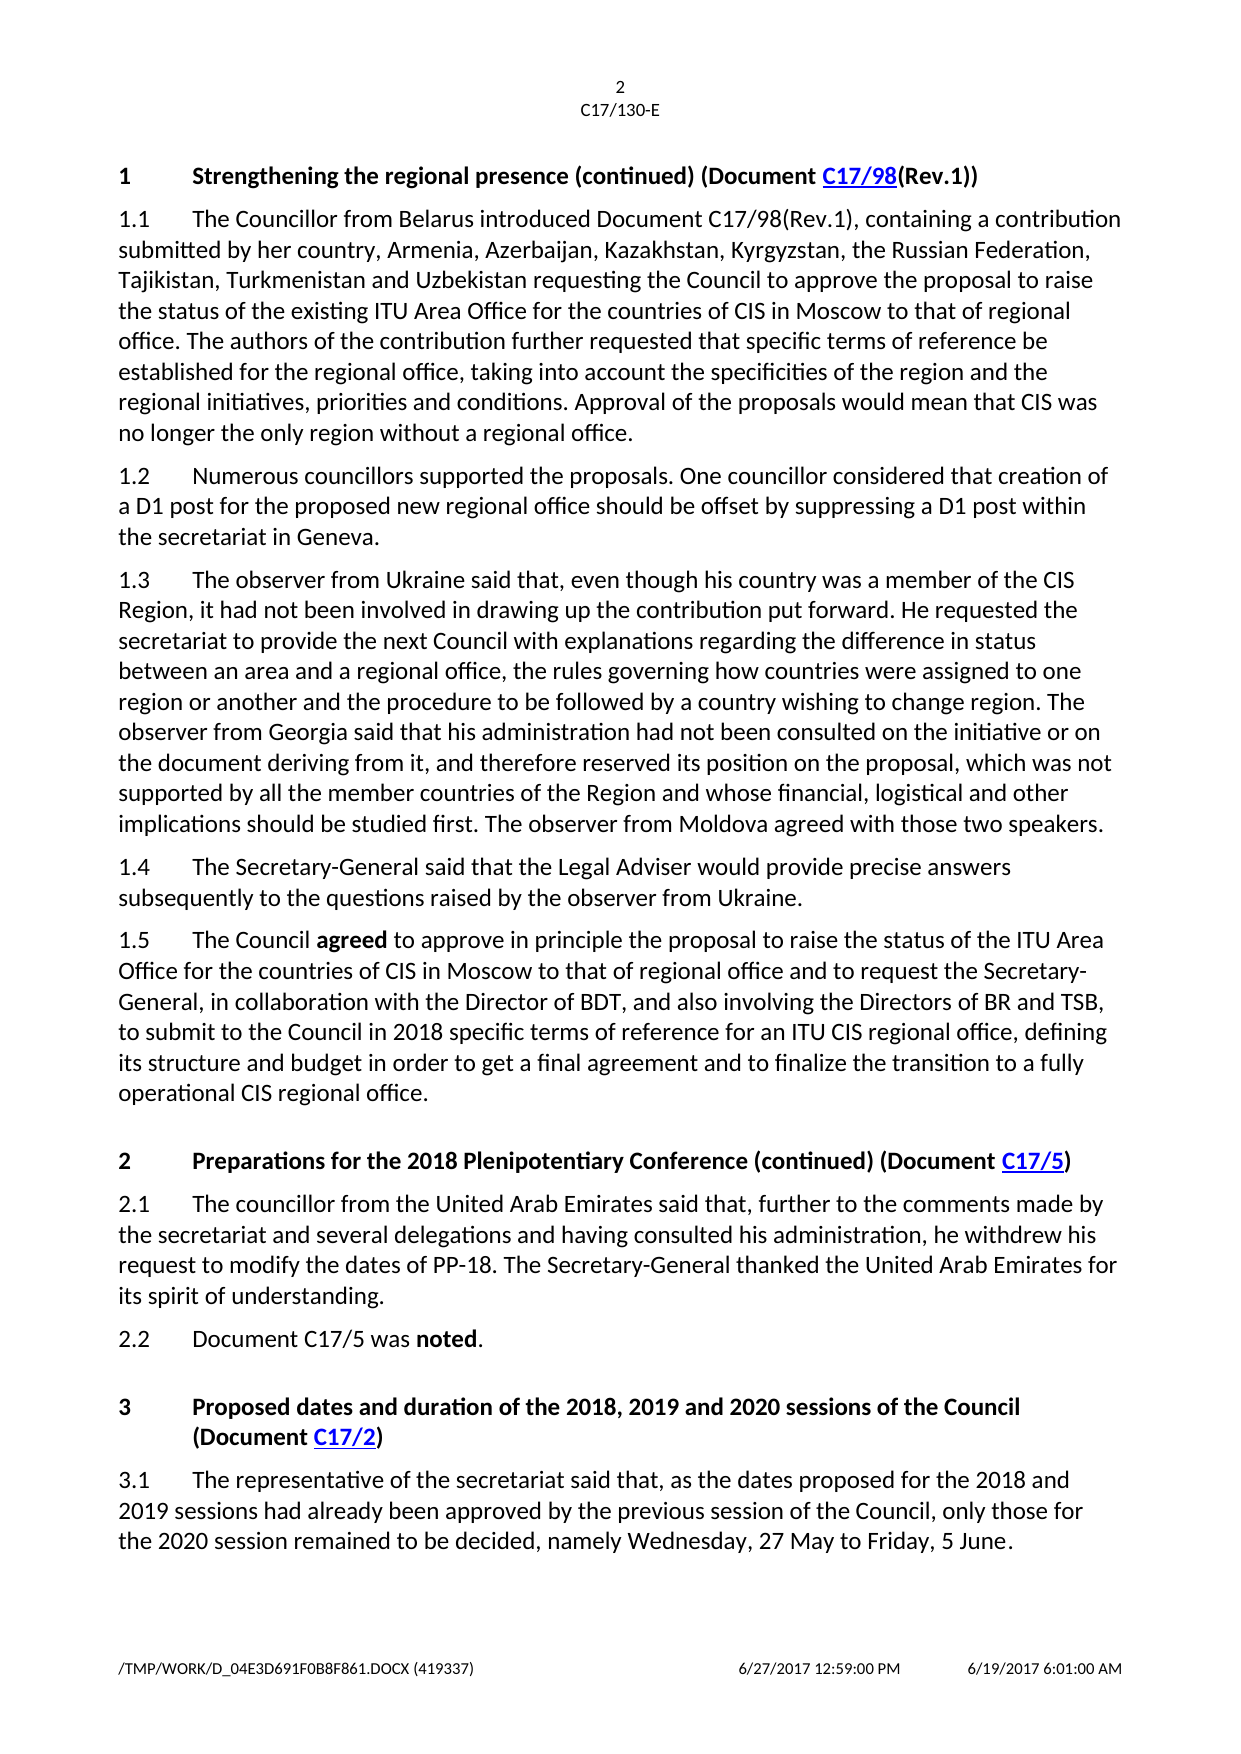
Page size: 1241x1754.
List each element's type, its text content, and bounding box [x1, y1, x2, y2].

subtitle 2 Preparations for the 2018 Plenipotentiary Conference (continued) (Document C17/5) [118, 1145, 1122, 1176]
subtitle 1 Strengthening the regional presence (continued) (Document C17/98(Rev.1)) [118, 160, 1122, 191]
text 2.1 The councillor from the United Arab Emirates said that, further to the comments made by the secretariat and several delegations and having consulted his administration, he withdrew his request to modify the dates of PP-18. The Secretary-General thanked the United Arab Emirates for its spirit of understanding. [118, 1188, 1122, 1310]
text 1.3 The observer from Ukraine said that, even though his country was a member of the CIS Region, it had not been involved in drawing up the contribution put forward. He requested the secretariat to provide the next Council with explanations regarding the difference in status between an area and a regional office, the rules governing how countries were assigned to one region or another and the procedure to be followed by a country wishing to change region. The observer from Georgia said that his administration had not been consulted on the initiative or on the document deriving from it, and therefore reserved its position on the proposal, which was not supported by all the member countries of the Region and whose financial, logistical and other implications should be studied first. The observer from Moldova agreed with those two speakers. [118, 564, 1122, 839]
text 1.1 The Councillor from Belarus introduced Document C17/98(Rev.1), containing a contribution submitted by her country, Armenia, Azerbaijan, Kazakhstan, Kyrgyzstan, the Russian Federation, Tajikistan, Turkmenistan and Uzbekistan requesting the Council to approve the proposal to raise the status of the existing ITU Area Office for the countries of CIS in Moscow to that of regional office. The authors of the contribution further requested that specific terms of reference be established for the regional office, taking into account the specificities of the region and the regional initiatives, priorities and conditions. Approval of the proposals would mean that CIS was no longer the only region without a regional office. [118, 203, 1122, 447]
text 1.5 The Council agreed to approve in principle the proposal to raise the status of the ITU Area Office for the countries of CIS in Moscow to that of regional office and to request the Secretary-General, in collaboration with the Director of BDT, and also involving the Directors of BR and TSB, to submit to the Council in 2018 specific terms of reference for an ITU CIS regional office, defining its structure and budget in order to get a final agreement and to finalize the transition to a fully operational CIS regional office. [118, 925, 1122, 1108]
text 2.2 Document C17/5 was noted. [118, 1323, 1122, 1353]
text 1.2 Numerous councillors supported the proposals. One councillor considered that creation of a D1 post for the proposed new regional office should be offset by suppressing a D1 post within the secretariat in Geneva. [118, 460, 1122, 551]
text 1.4 The Secretary-General said that the Legal Adviser would provide precise answers subsequently to the questions raised by the observer from Ukraine. [118, 851, 1122, 912]
subtitle 3 Proposed dates and duration of the 2018, 2019 and 2020 sessions of the Council (Document C17/2) [118, 1391, 1122, 1452]
text 3.1 The representative of the secretariat said that, as the dates proposed for the 2018 and 2019 sessions had already been approved by the previous session of the Council, only those for the 2020 session remained to be decided, namely Wednesday, 27 May to Friday, 5 June. [118, 1464, 1122, 1556]
